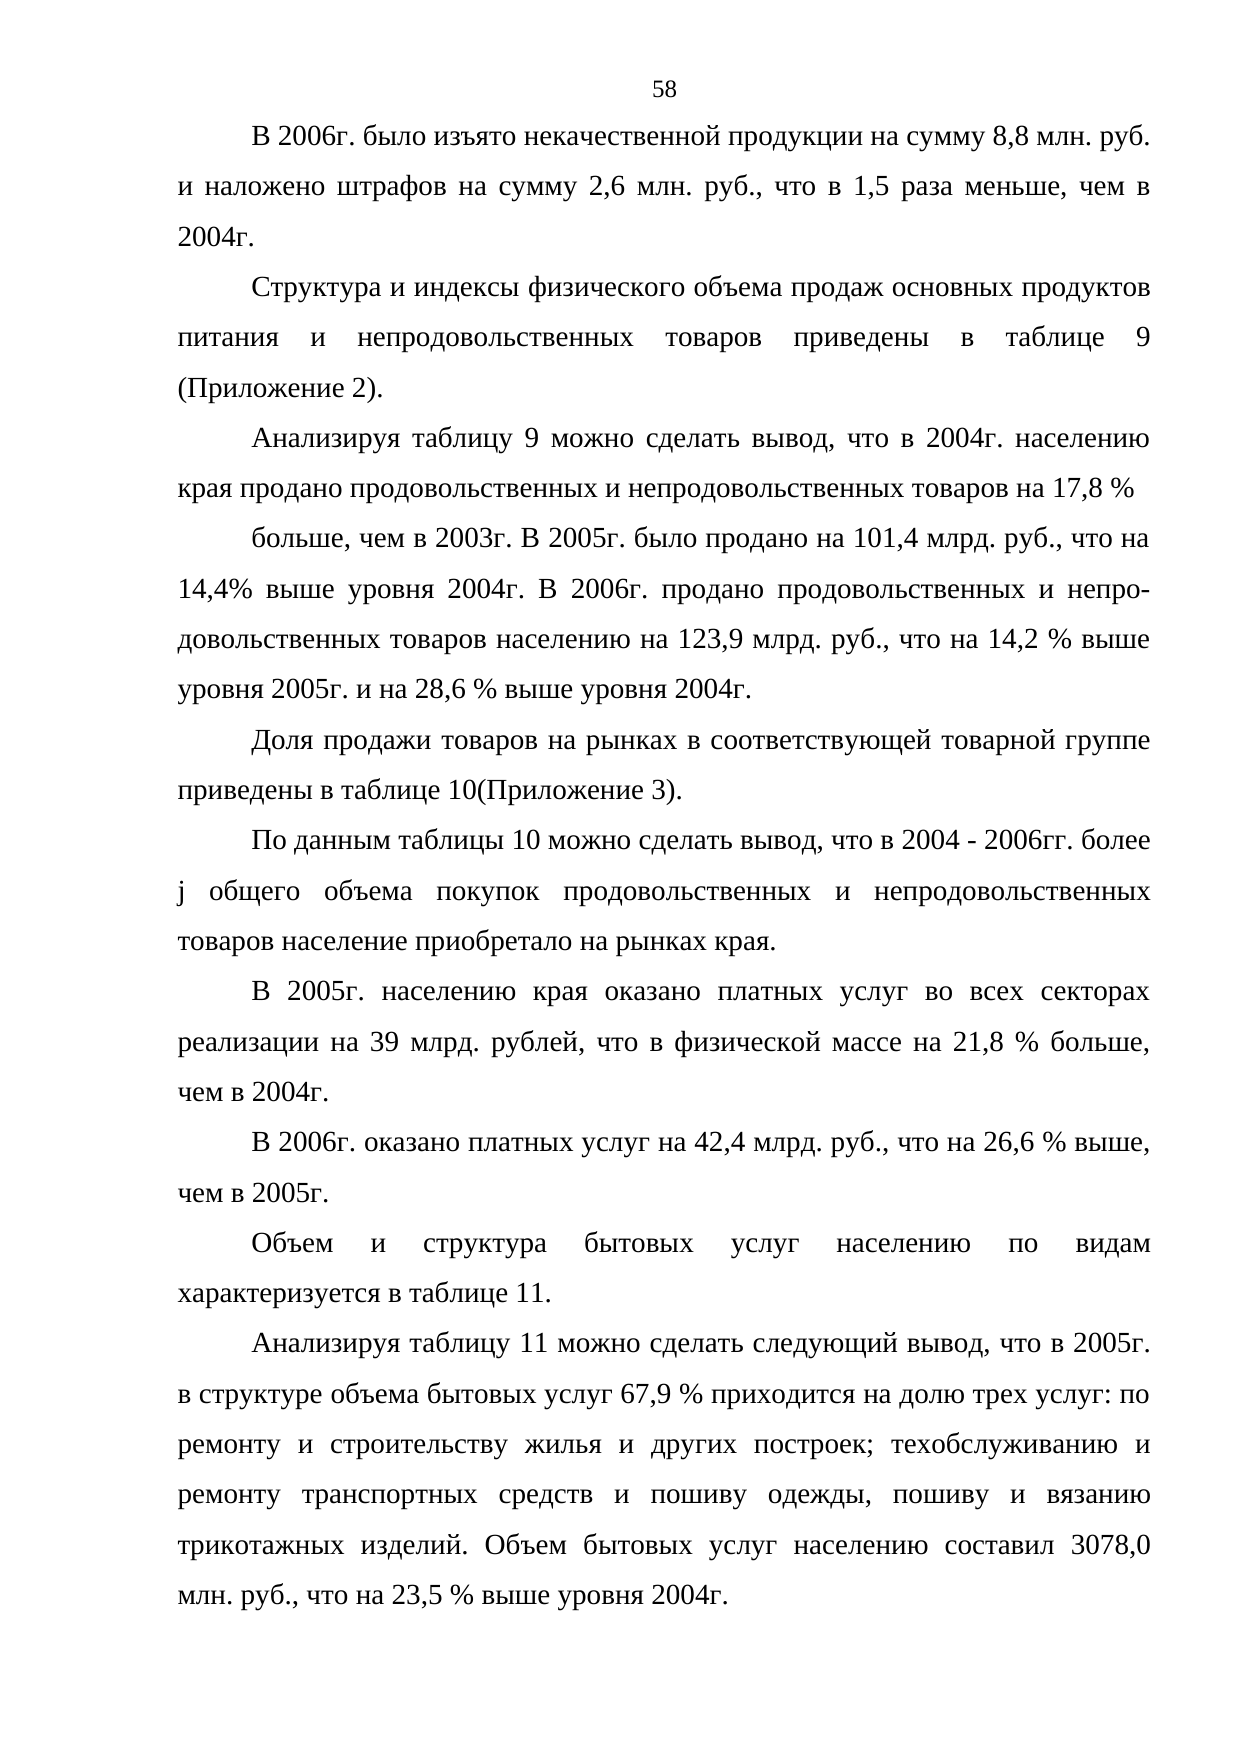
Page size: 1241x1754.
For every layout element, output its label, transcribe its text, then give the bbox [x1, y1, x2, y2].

text Доля продажи товаров на рынках в соответствующей товарной группе приведены в таблице 10(Приложение 3). [177, 722, 1152, 806]
text В 2006г. оказано платных услуг на 42,4 млрд. руб., что на 26,6 % выше, чем в 2005г. [177, 1124, 1152, 1208]
text Структура и индексы физического объема продаж основных продуктов питания и непродовольственных товаров приведены в таблице 9 (Приложение 2). [177, 269, 1152, 403]
text По данным таблицы 10 можно сделать вывод, что в 2004 - 2006гг. более ј общего объема покупок продовольственных и непродовольственных товаров население приобретало на рынках края. [177, 822, 1152, 957]
text Анализируя таблицу 9 можно сделать вывод, что в 2004г. населению края продано продовольственных и непродовольственных товаров на 17,8 % [177, 420, 1152, 504]
text больше, чем в 2003г. В 2005г. было продано на 101,4 млрд. руб., что на 14,4% выше уровня 2004г. В 2006г. продано продовольственных и непро-довольственных товаров населению на 123,9 млрд. руб., что на 14,2 % выше уровня 2005г. и на 28,6 % выше уровня 2004г. [177, 521, 1152, 705]
text В 2005г. населению края оказано платных услуг во всех секторах реализации на 39 млрд. рублей, что в физической массе на 21,8 % больше, чем в 2004г. [177, 973, 1152, 1108]
text Объем и структура бытовых услуг населению по видам характеризуется в таблице 11. [177, 1225, 1152, 1309]
text Анализируя таблицу 11 можно сделать следующий вывод, что в 2005г. в структуре объема бытовых услуг 67,9 % приходится на долю трех услуг: по ремонту и строительству жилья и других построек; техобслуживанию и ремонту транспортных средств и пошиву одежды, пошиву и вязанию трикотажных изделий. Объем бытовых услуг населению составил 3078,0 млн. руб., что на 23,5 % выше уровня 2004г. [177, 1326, 1152, 1611]
text В 2006г. было изъято некачественной продукции на сумму 8,8 млн. руб. и наложено штрафов на сумму 2,6 млн. руб., что в 1,5 раза меньше, чем в 2004г. [177, 118, 1152, 252]
